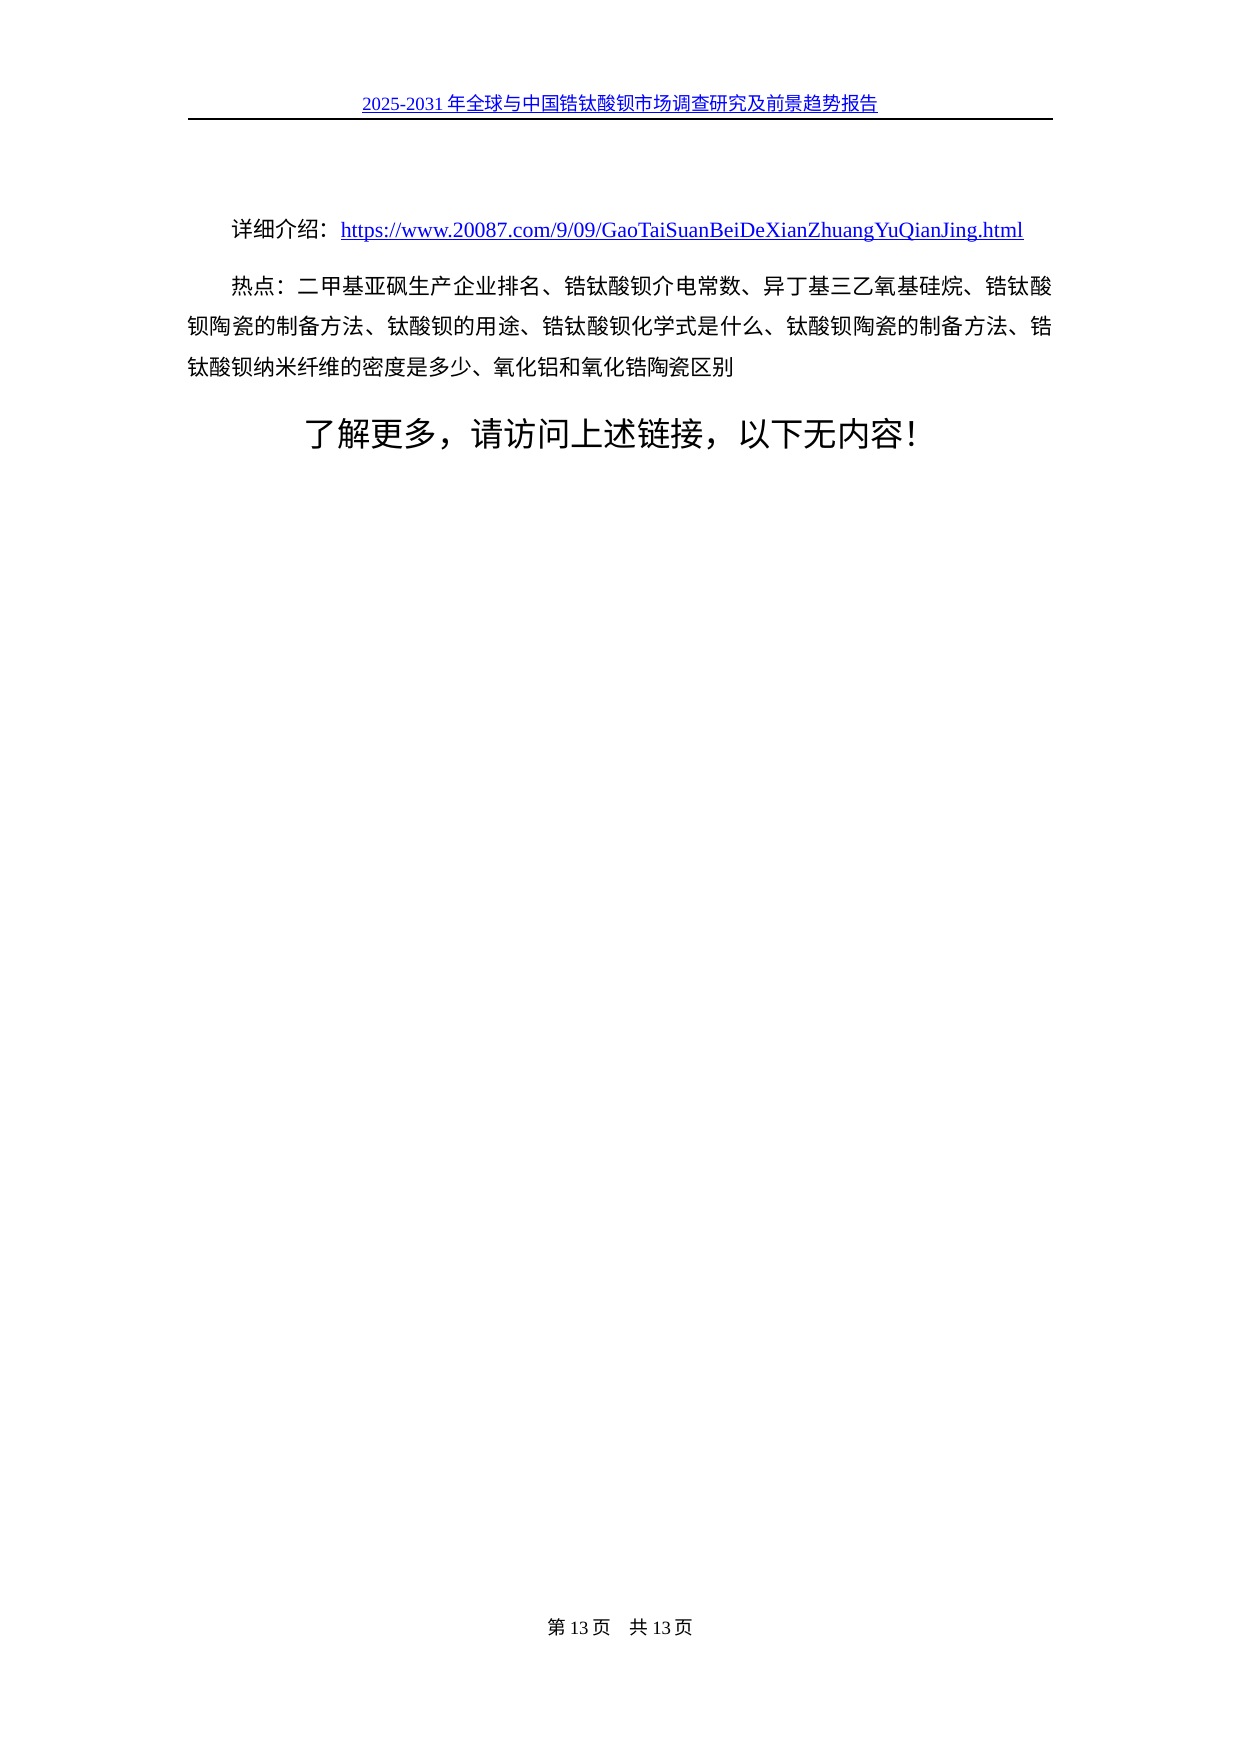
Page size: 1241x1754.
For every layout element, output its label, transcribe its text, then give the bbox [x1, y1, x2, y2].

text 热点：二甲基亚砜生产企业排名、锆钛酸钡介电常数、异丁基三乙氧基硅烷、锆钛酸钡陶瓷的制备方法、钛酸钡的用途、锆钛酸钡化学式是什么、钛酸钡陶瓷的制备方法、锆钛酸钡纳米纤维的密度是多少、氧化铝和氧化锆陶瓷区别 [187, 268, 1053, 382]
text 详细介绍：https://www.20087.com/9/09/GaoTaiSuanBeiDeXianZhuangYuQianJing.html [187, 212, 1053, 244]
title 了解更多，请访问上述链接，以下无内容！ [187, 399, 1053, 464]
